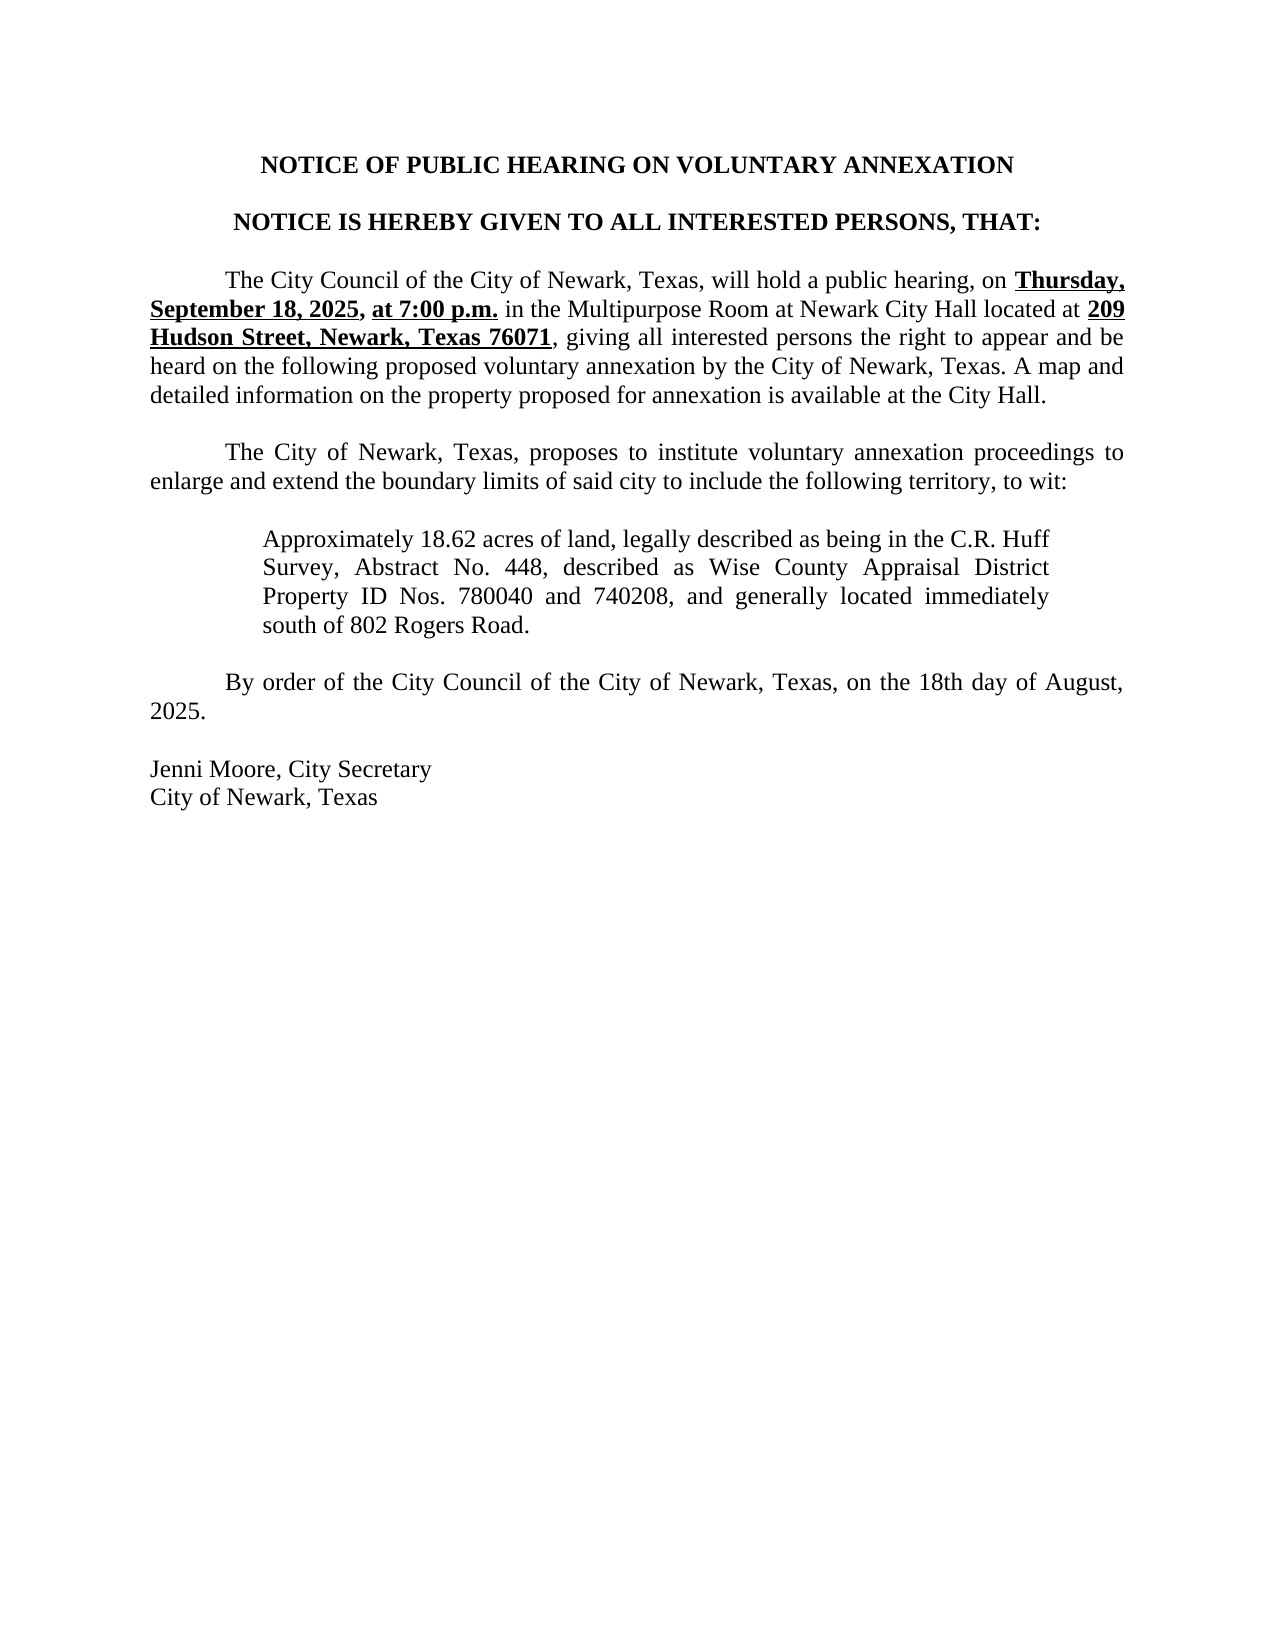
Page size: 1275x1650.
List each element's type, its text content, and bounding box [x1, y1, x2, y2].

text The City of Newark, Texas, proposes to institute voluntary annexation proceedings to enlarge and extend the boundary limits of said city to include the following territory, to wit: [150, 437, 1125, 495]
subtitle City of Newark, Texas [150, 782, 1125, 811]
text NOTICE IS HEREBY GIVEN TO ALL INTERESTED PERSONS, THAT: [150, 207, 1125, 236]
text NOTICE OF PUBLIC HEARING ON VOLUNTARY ANNEXATION [150, 150, 1125, 179]
subtitle Jenni Moore, City Secretary [150, 754, 1125, 782]
text By order of the City Council of the City of Newark, Texas, on the 18th day of August, 2025. [150, 667, 1125, 725]
text The City Council of the City of Newark, Texas, will hold a public hearing, on Thursday, September 18, 2025, at 7:00 p.m. in the Multipurpose Room at Newark City Hall located at 209 Hudson Street, Newark, Texas 76071, giving all interested persons the right to appear and be heard on the following proposed voluntary annexation by the City of Newark, Texas. A map and detailed information on the property proposed for annexation is available at the City Hall. [150, 265, 1125, 409]
list Approximately 18.62 acres of land, legally described as being in the C.R. Huff Survey, Abstract No. 448, described as Wise County Appraisal District Property ID Nos. 780040 and 740208, and generally located immediately south of 802 Rogers Road. [262, 524, 1050, 639]
